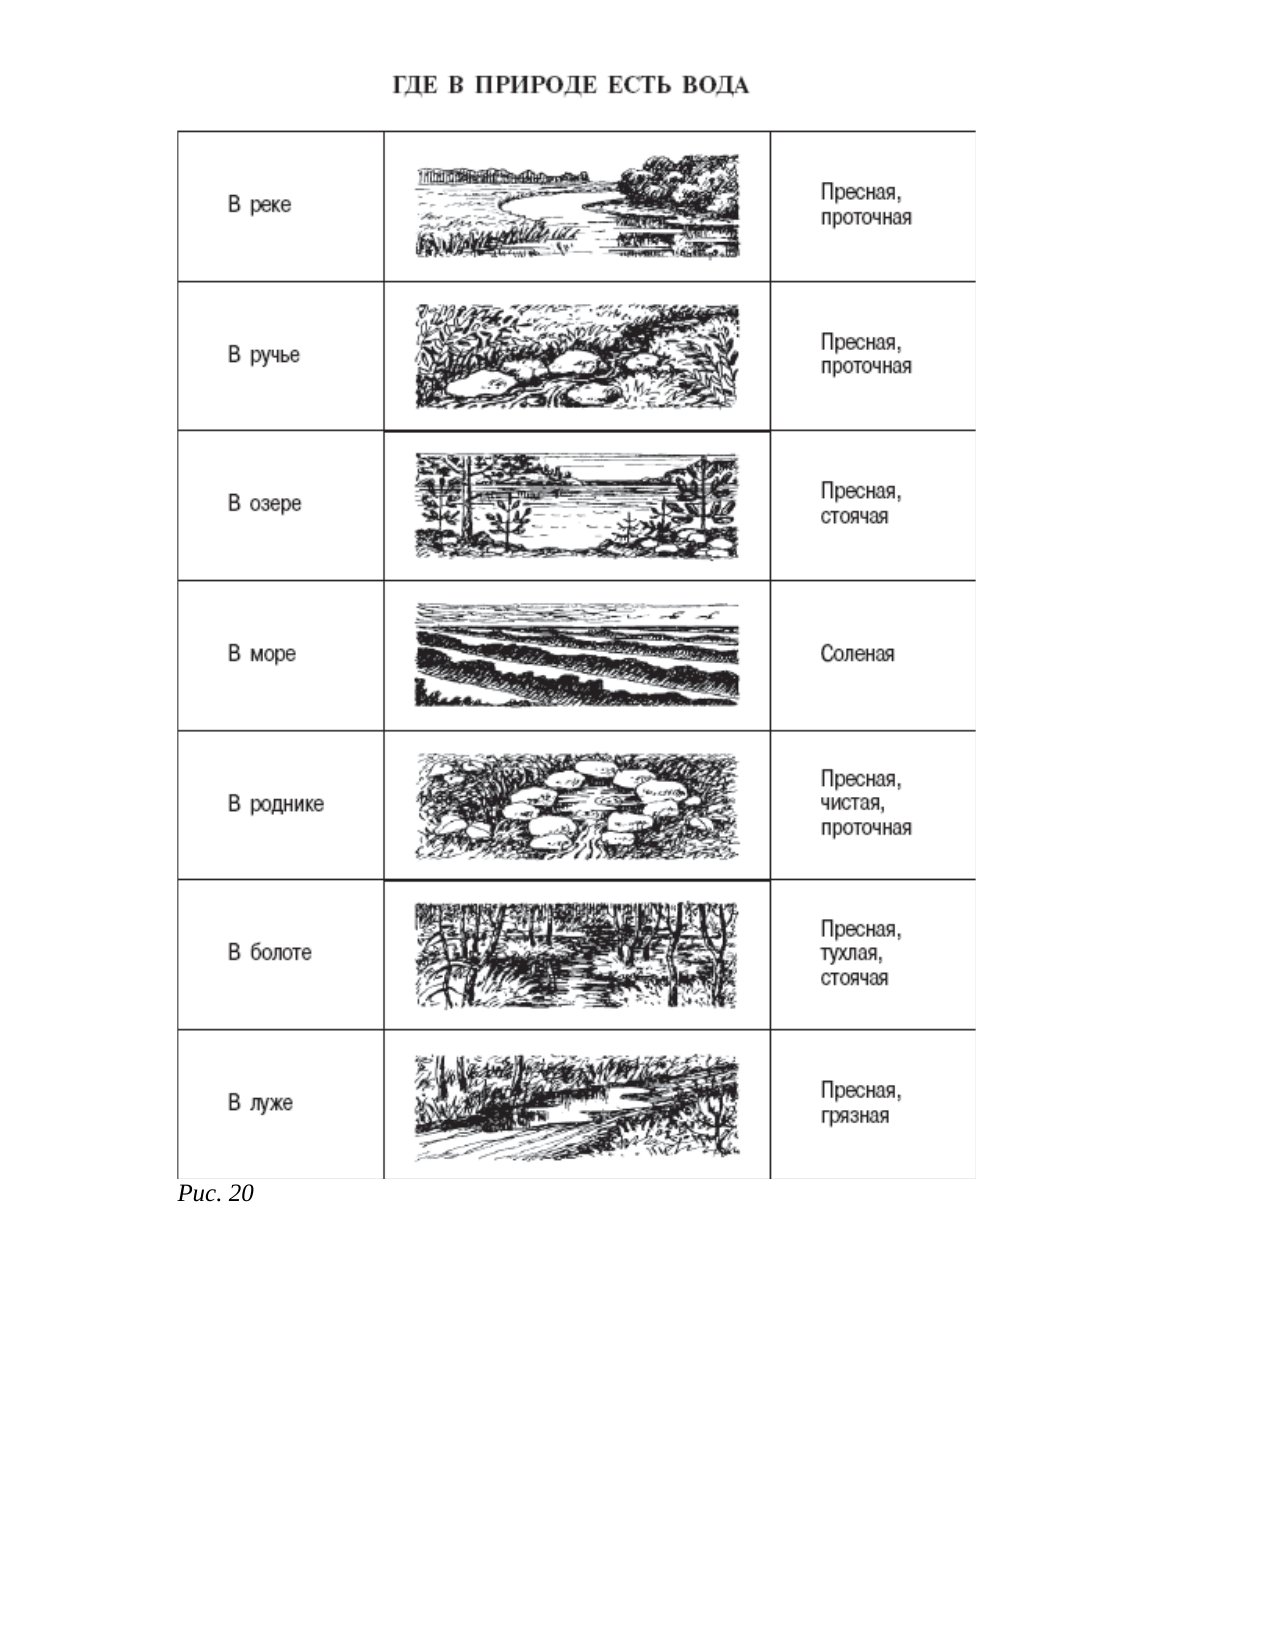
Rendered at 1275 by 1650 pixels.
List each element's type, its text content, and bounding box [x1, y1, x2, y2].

text Рис. 20 [177, 1178, 1186, 1207]
